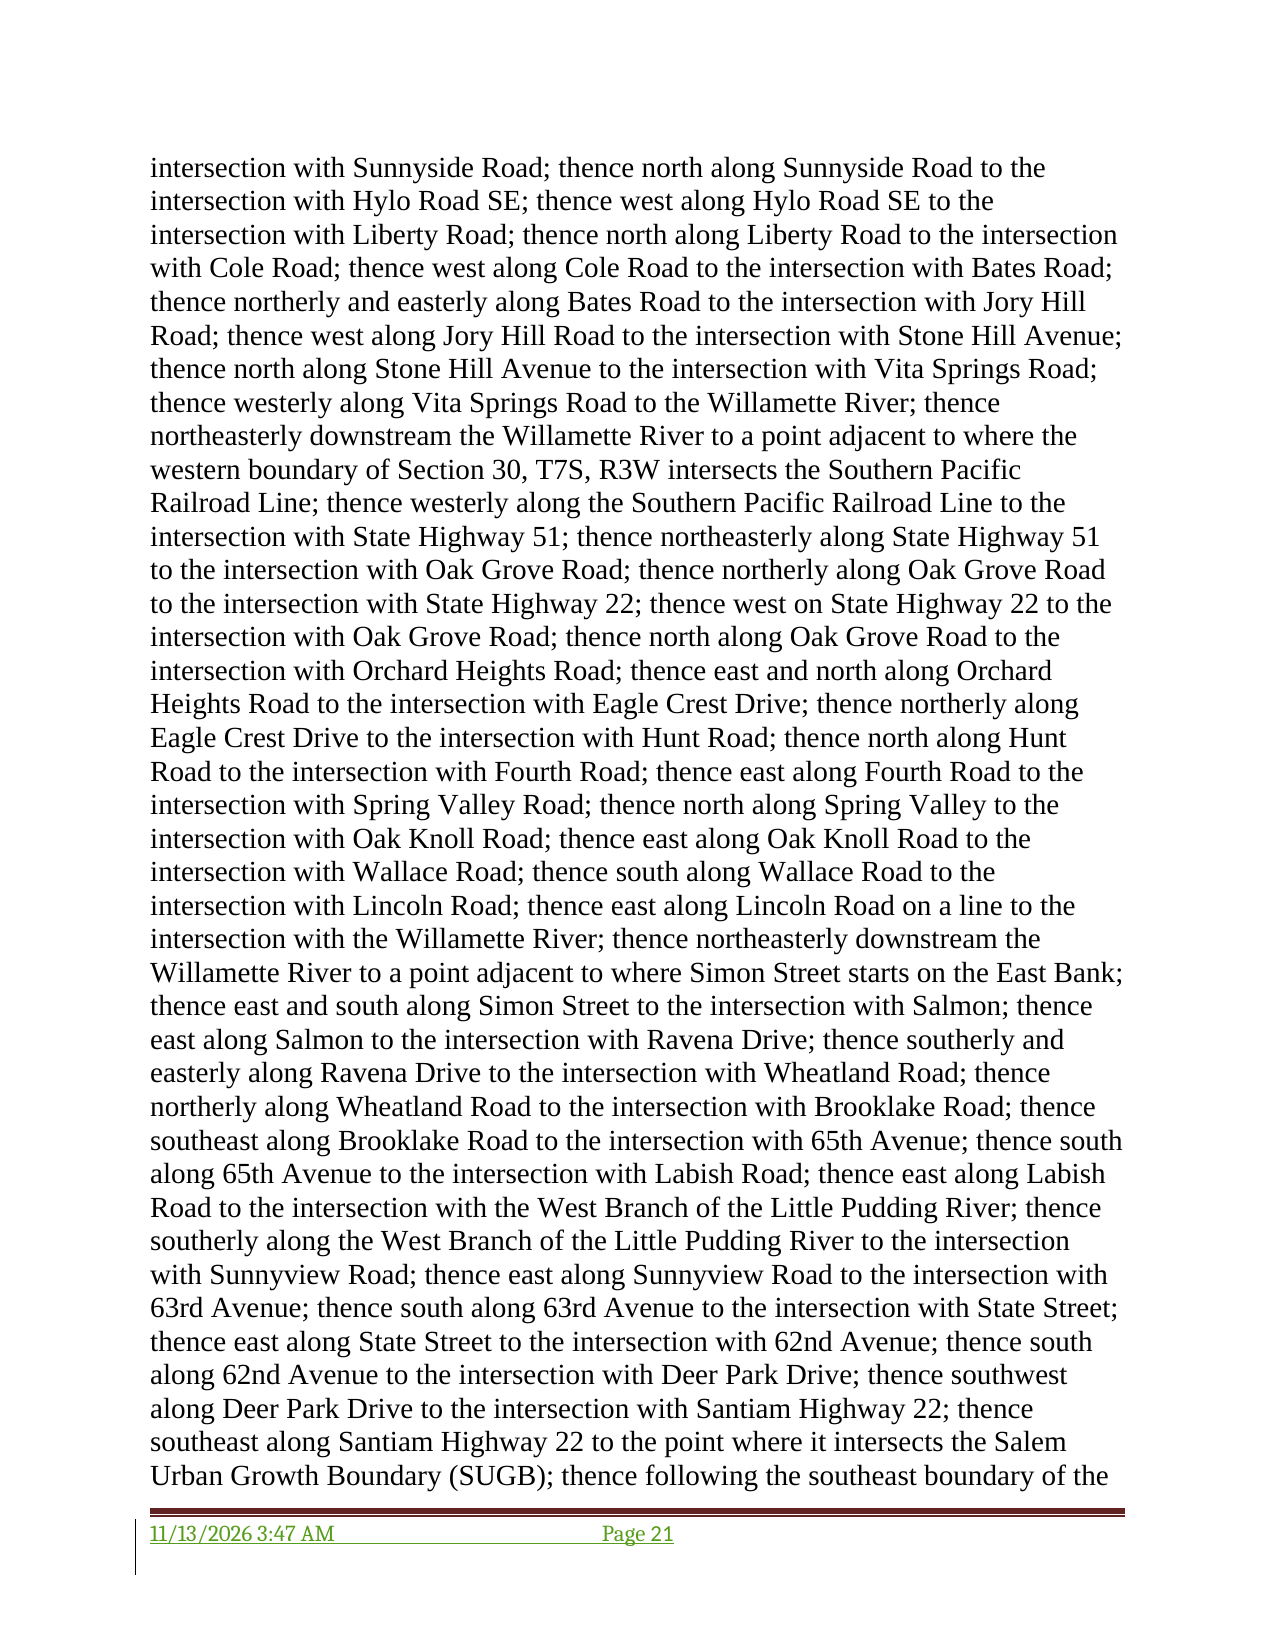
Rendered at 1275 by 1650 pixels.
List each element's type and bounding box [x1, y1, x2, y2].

text [150, 150, 1125, 1492]
